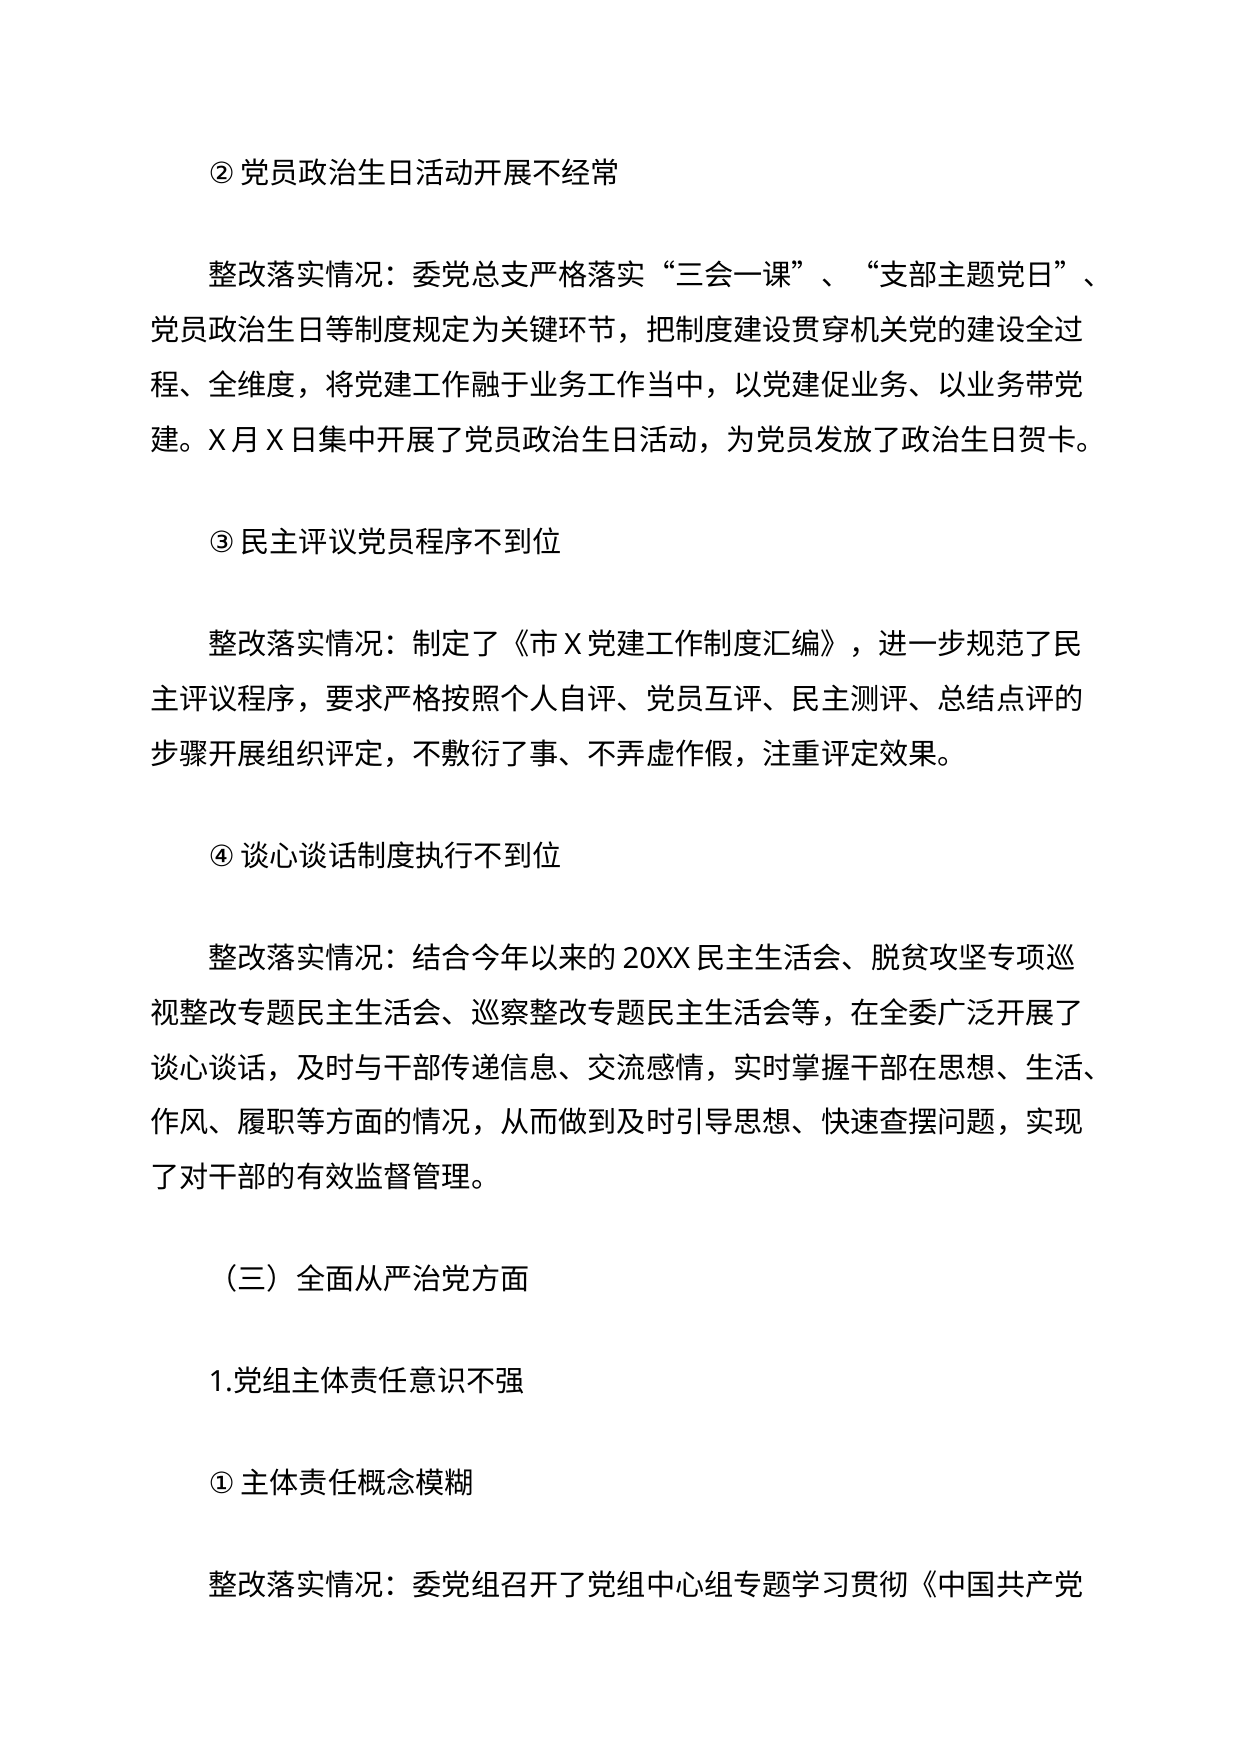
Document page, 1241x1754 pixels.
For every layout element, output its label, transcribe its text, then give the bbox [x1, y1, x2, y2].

text ④谈心谈话制度执行不到位 [150, 832, 1090, 875]
text （三）全面从严治党方面 [150, 1256, 1090, 1298]
text ②党员政治生日活动开展不经常 [150, 150, 1090, 192]
text 整改落实情况：结合今年以来的20XX民主生活会、脱贫攻坚专项巡视整改专题民主生活会、巡察整改专题民主生活会等，在全委广泛开展了谈心谈话，及时与干部传递信息、交流感情，实时掌握干部在思想、生活、作风、履职等方面的情况，从而做到及时引导思想、快速查摆问题，实现了对干部的有效监督管理。 [150, 934, 1090, 1196]
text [150, 1561, 1090, 1604]
text 整改落实情况：委党总支严格落实“三会一课”、“支部主题党日”、党员政治生日等制度规定为关键环节，把制度建设贯穿机关党的建设全过程、全维度，将党建工作融于业务工作当中，以党建促业务、以业务带党建。X月X日集中开展了党员政治生日活动，为党员发放了政治生日贺卡。 [150, 252, 1090, 459]
text ①主体责任概念模糊 [150, 1459, 1090, 1502]
text 整改落实情况：制定了《市X党建工作制度汇编》，进一步规范了民主评议程序，要求严格按照个人自评、党员互评、民主测评、总结点评的步骤开展组织评定，不敷衍了事、不弄虚作假，注重评定效果。 [150, 621, 1090, 773]
text ③民主评议党员程序不到位 [150, 519, 1090, 561]
text 1.党组主体责任意识不强 [150, 1357, 1090, 1400]
